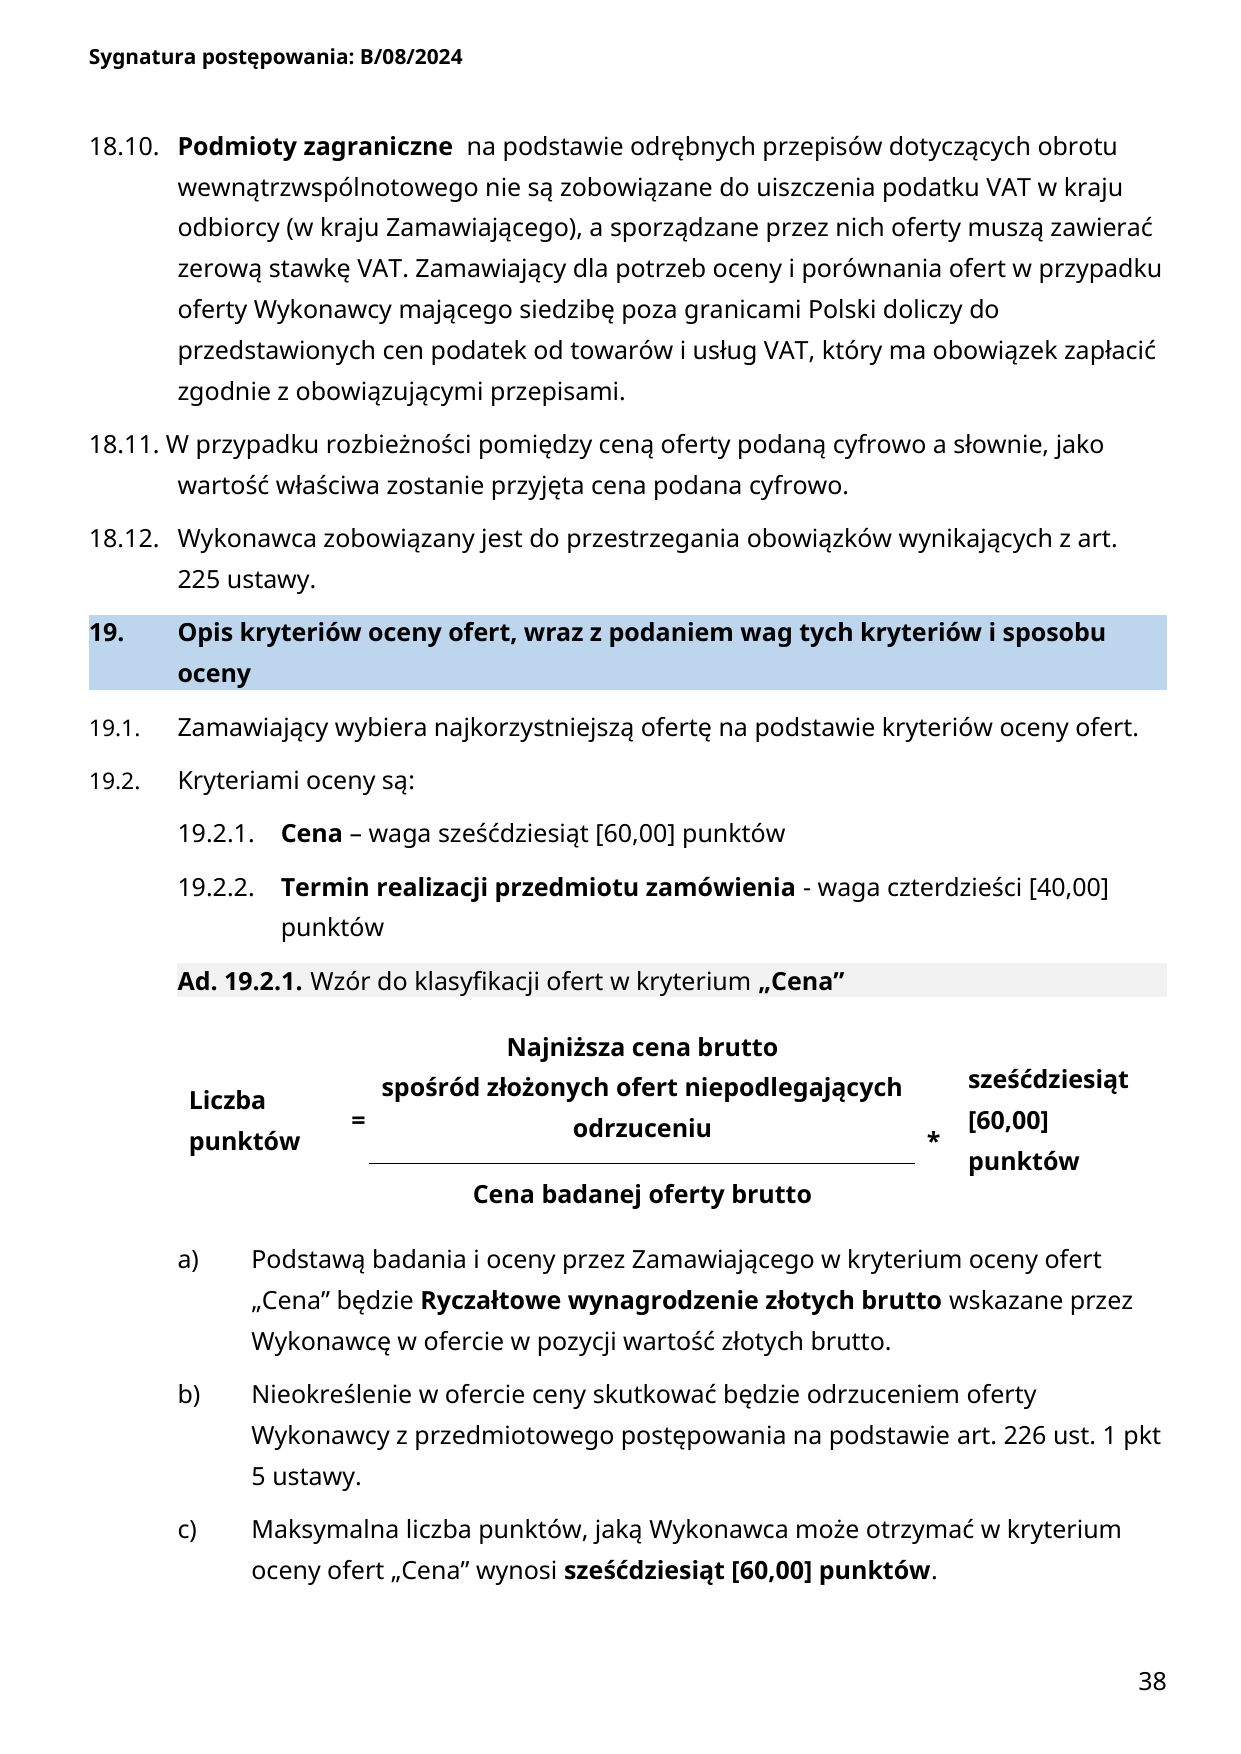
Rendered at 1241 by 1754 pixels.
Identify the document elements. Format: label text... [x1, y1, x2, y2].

list Wykonawca zobowiązany jest do przestrzegania obowiązków wynikających z art. 225 ustawy. [89, 521, 1167, 596]
list Zamawiający wybiera najkorzystniejszą ofertę na podstawie kryteriów oceny ofert. [89, 709, 1167, 743]
list Nieokreślenie w ofercie ceny skutkować będzie odrzuceniem oferty Wykonawcy z przedmiotowego postępowania na podstawie art. 226 ust. 1 pkt 5 ustawy. [177, 1377, 1167, 1492]
table_header = [340, 1017, 369, 1229]
list Termin realizacji przedmiotu zamówienia - waga czterdzieści [40,00] punktów [177, 869, 1167, 944]
list Wzór do klasyfikacji ofert w kryterium „Cena” [177, 963, 1167, 997]
table_header sześćdziesiąt [60,00] punktów [957, 1017, 1167, 1229]
table_cell Cena badanej oferty brutto [369, 1164, 915, 1229]
list Cena – waga sześćdziesiąt [60,00] punktów [177, 816, 1167, 850]
table_header Najniższa cena brutto spośród złożonych ofert niepodlegających odrzuceniu [369, 1017, 915, 1163]
list Maksymalna liczba punktów, jaką Wykonawca może otrzymać w kryterium oceny ofert „Cena” wynosi sześćdziesiąt [60,00] punktów. [177, 1512, 1167, 1586]
table_header Liczba punktów [177, 1017, 340, 1229]
text 18.11. W przypadku rozbieżności pomiędzy ceną oferty podaną cyfrowo a słownie, jako wartość właściwa zostanie przyjęta cena podana cyfrowo. [89, 427, 1167, 502]
list Podstawą badania i oceny przez Zamawiającego w kryterium oceny ofert „Cena” będzie Ryczałtowe wynagrodzenie złotych brutto wskazane przez Wykonawcę w ofercie w pozycji wartość złotych brutto. [177, 1242, 1167, 1357]
list Kryteriami oceny są: [89, 763, 1167, 797]
table_header * [915, 1017, 957, 1229]
text Opis kryteriów oceny ofert, wraz z podaniem wag tych kryteriów i sposobu oceny [89, 615, 1167, 690]
list Podmioty zagraniczne na podstawie odrębnych przepisów dotyczących obrotu wewnątrzwspólnotowego nie są zobowiązane do uiszczenia podatku VAT w kraju odbiorcy (w kraju Zamawiającego), a sporządzane przez nich oferty muszą zawierać zerową stawkę VAT. Zamawiający dla potrzeb oceny i porównania ofert w przypadku oferty Wykonawcy mającego siedzibę poza granicami Polski doliczy do przedstawionych cen podatek od towarów i usług VAT, który ma obowiązek zapłacić zgodnie z obowiązującymi przepisami. [89, 128, 1167, 407]
